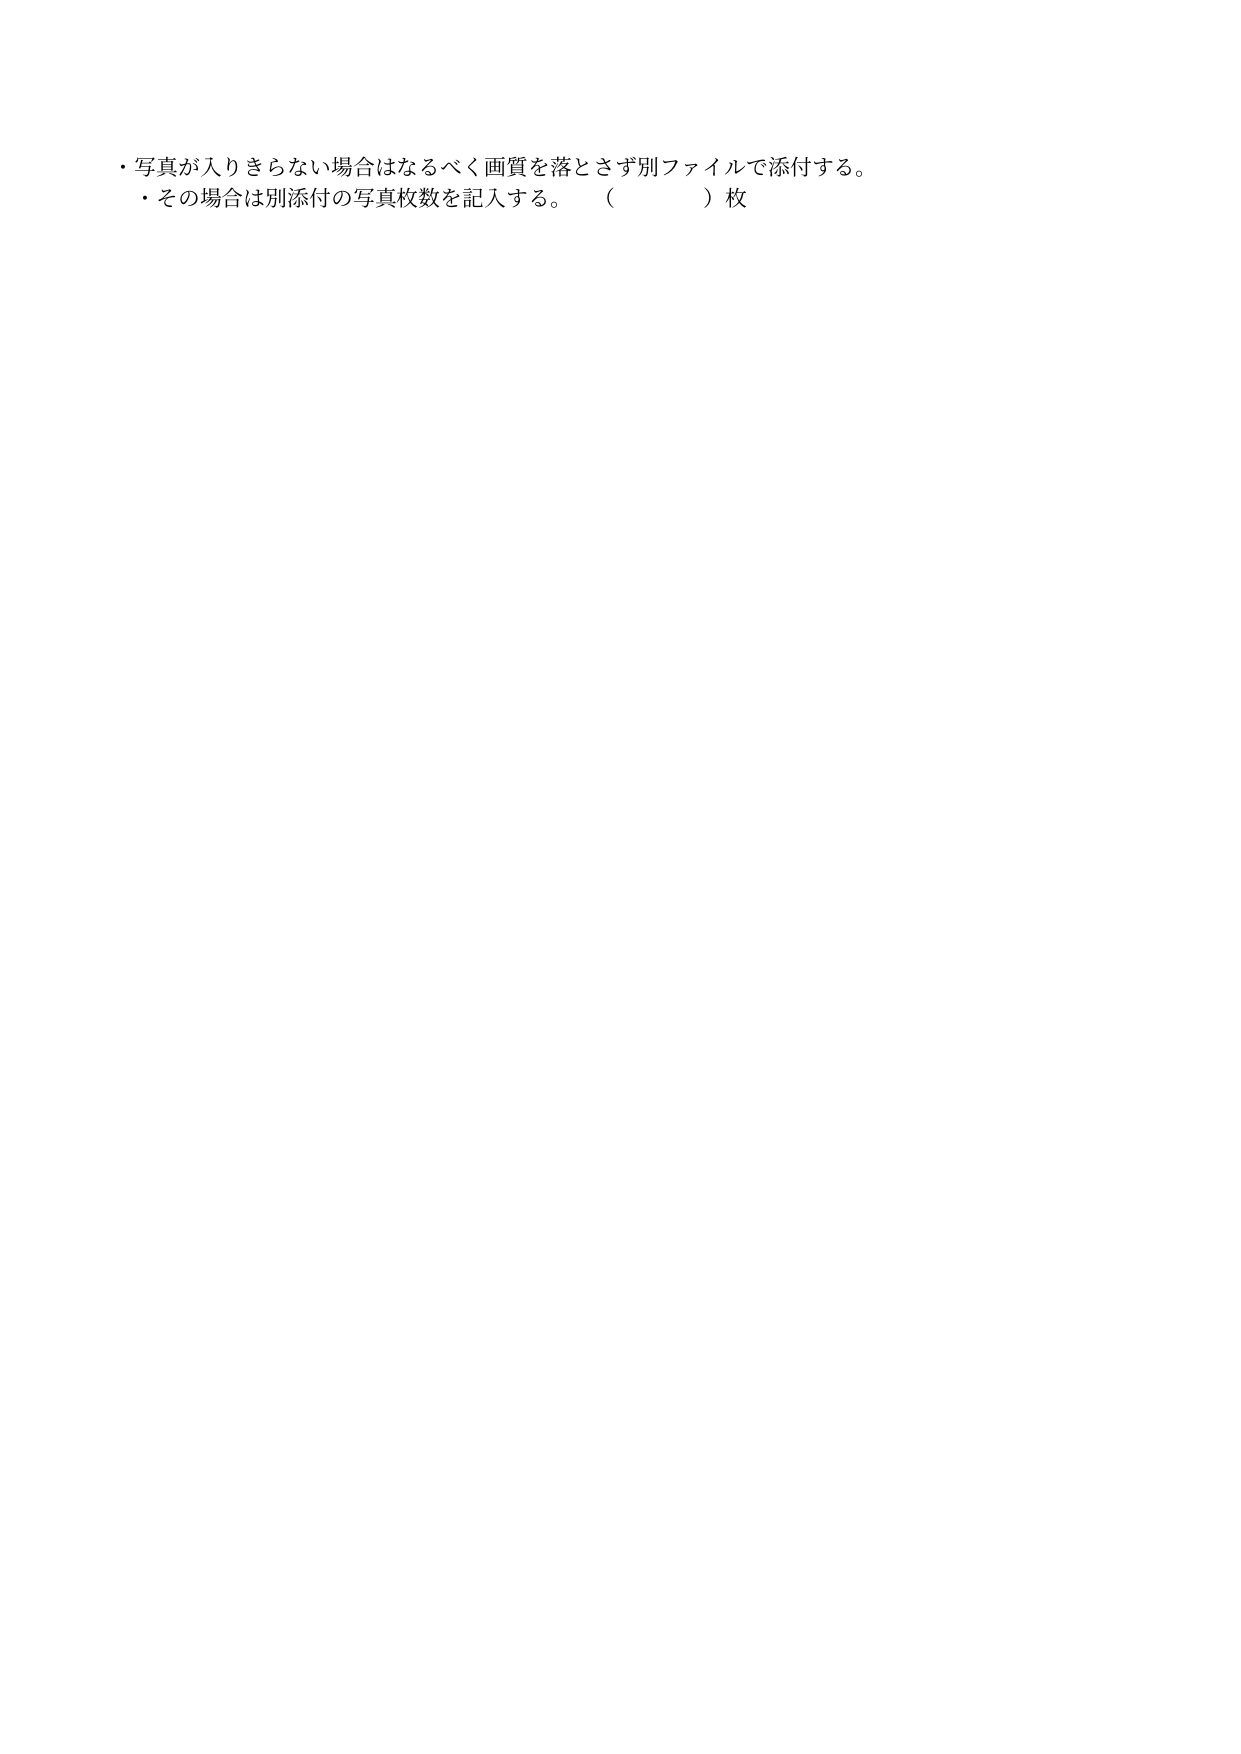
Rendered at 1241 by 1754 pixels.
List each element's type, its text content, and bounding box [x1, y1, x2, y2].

text ・その場合は別添付の写真枚数を記入する。 （ ）枚 [112, 181, 1140, 213]
text ・写真が入りきらない場合はなるべく画質を落とさず別ファイルで添付する。 [112, 150, 1140, 181]
